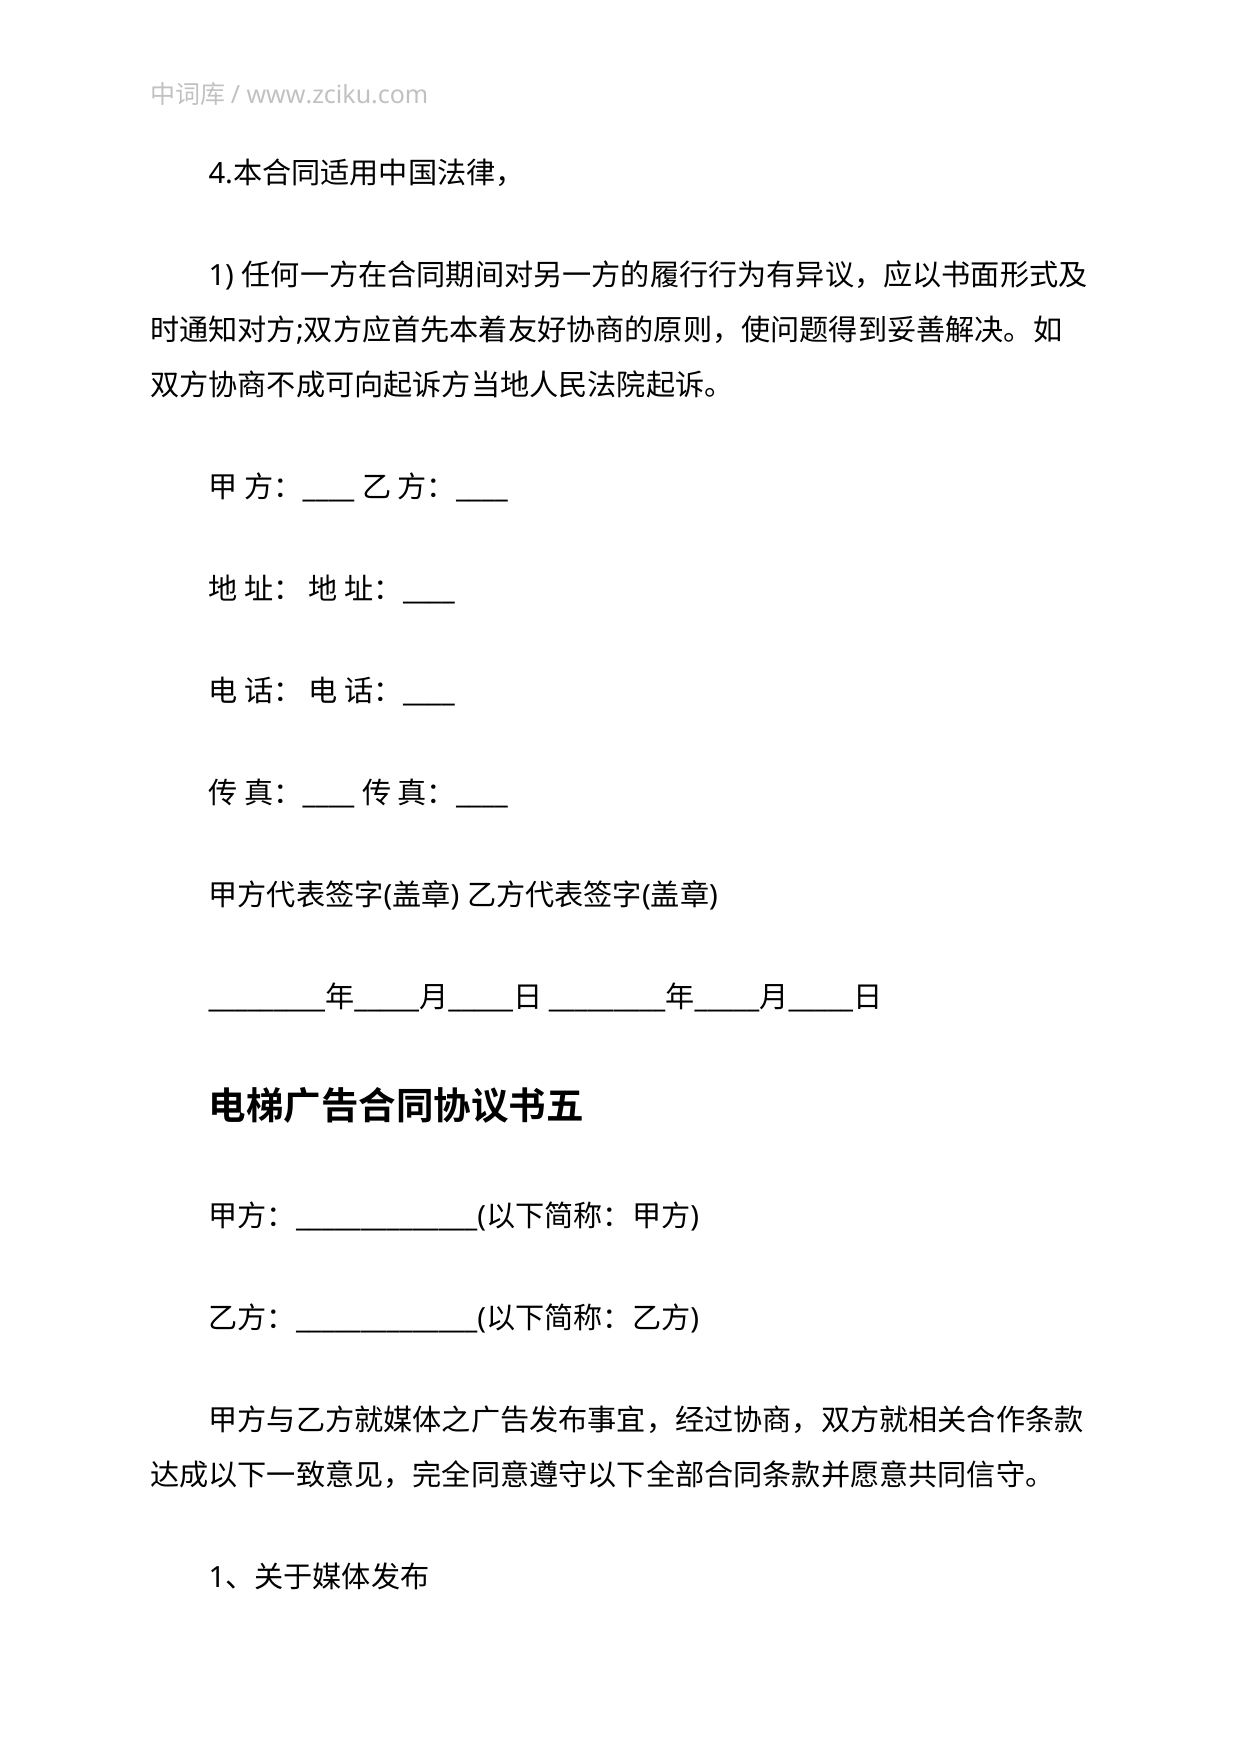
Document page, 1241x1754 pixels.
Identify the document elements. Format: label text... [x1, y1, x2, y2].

text 甲 方：____ 乙 方：____ [150, 464, 1090, 506]
text 电 话： 电 话：____ [150, 668, 1090, 710]
text 甲方代表签字(盖章) 乙方代表签字(盖章) [150, 872, 1090, 914]
text 地 址： 地 址：____ [150, 566, 1090, 608]
text 甲方与乙方就媒体之广告发布事宜，经过协商，双方就相关合作条款达成以下一致意见，完全同意遵守以下全部合同条款并愿意共同信守。 [150, 1397, 1090, 1494]
text 甲方：______________(以下简称：甲方) [150, 1193, 1090, 1235]
text 电梯广告合同协议书五 [150, 1076, 1090, 1130]
text 1) 任何一方在合同期间对另一方的履行行为有异议，应以书面形式及时通知对方;双方应首先本着友好协商的原则，使问题得到妥善解决。如双方协商不成可向起诉方当地人民法院起诉。 [150, 252, 1090, 404]
text 传 真：____ 传 真：____ [150, 770, 1090, 812]
text 乙方：______________(以下简称：乙方) [150, 1295, 1090, 1337]
text 1、关于媒体发布 [150, 1554, 1090, 1596]
text 4.本合同适用中国法律， [150, 150, 1090, 192]
text _________年_____月_____日 _________年_____月_____日 [150, 974, 1090, 1016]
